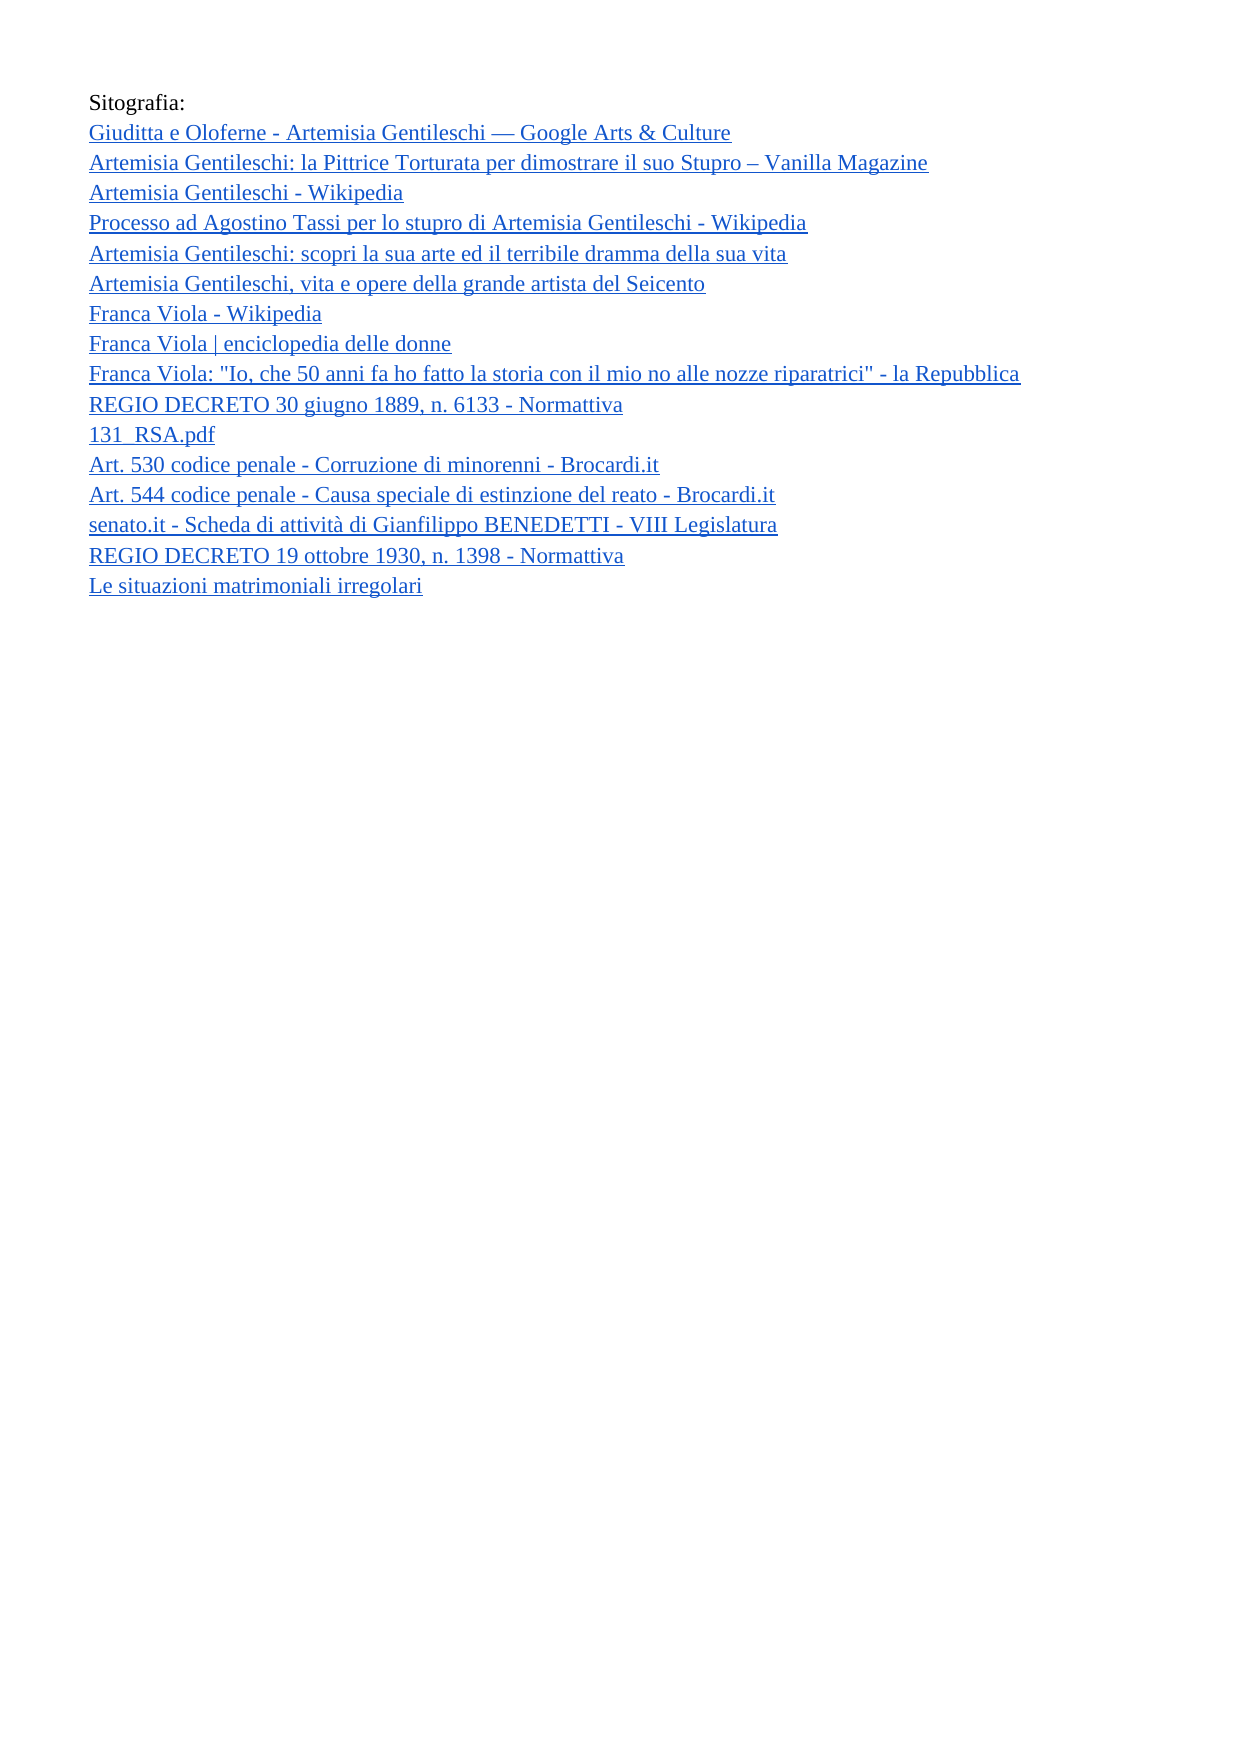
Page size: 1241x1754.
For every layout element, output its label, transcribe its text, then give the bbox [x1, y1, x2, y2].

text Art. 544 codice penale - Causa speciale di estinzione del reato - Brocardi.it [88, 481, 1152, 508]
text Processo ad Agostino Tassi per lo stupro di Artemisia Gentileschi - Wikipedia [88, 209, 1152, 236]
text Franca Viola | enciclopedia delle donne [88, 330, 1152, 357]
text Artemisia Gentileschi: scopri la sua arte ed il terribile dramma della sua vita [88, 239, 1152, 266]
text REGIO DECRETO 19 ottobre 1930, n. 1398 - Normattiva [88, 542, 1152, 568]
text senato.it - Scheda di attività di Gianfilippo BENEDETTI - VIII Legislatura [88, 511, 1152, 538]
text Artemisia Gentileschi, vita e opere della grande artista del Seicento [88, 270, 1152, 296]
text Artemisia Gentileschi - Wikipedia [88, 179, 1152, 206]
text Sitografia: [88, 88, 1152, 115]
text Franca Viola: "Io, che 50 anni fa ho fatto la storia con il mio no alle nozze riparatrici" - la Repubblica [88, 360, 1152, 387]
text REGIO DECRETO 30 giugno 1889, n. 6133 - Normattiva [88, 391, 1152, 417]
text Le situazioni matrimoniali irregolari [88, 572, 1152, 598]
text Artemisia Gentileschi: la Pittrice Torturata per dimostrare il suo Stupro – Vanilla Magazine [88, 149, 1152, 175]
text Giuditta e Oloferne - Artemisia Gentileschi — Google Arts & Culture [88, 119, 1152, 145]
text Franca Viola - Wikipedia [88, 300, 1152, 326]
text Art. 530 codice penale - Corruzione di minorenni - Brocardi.it [88, 451, 1152, 477]
text 131_RSA.pdf [88, 421, 1152, 447]
